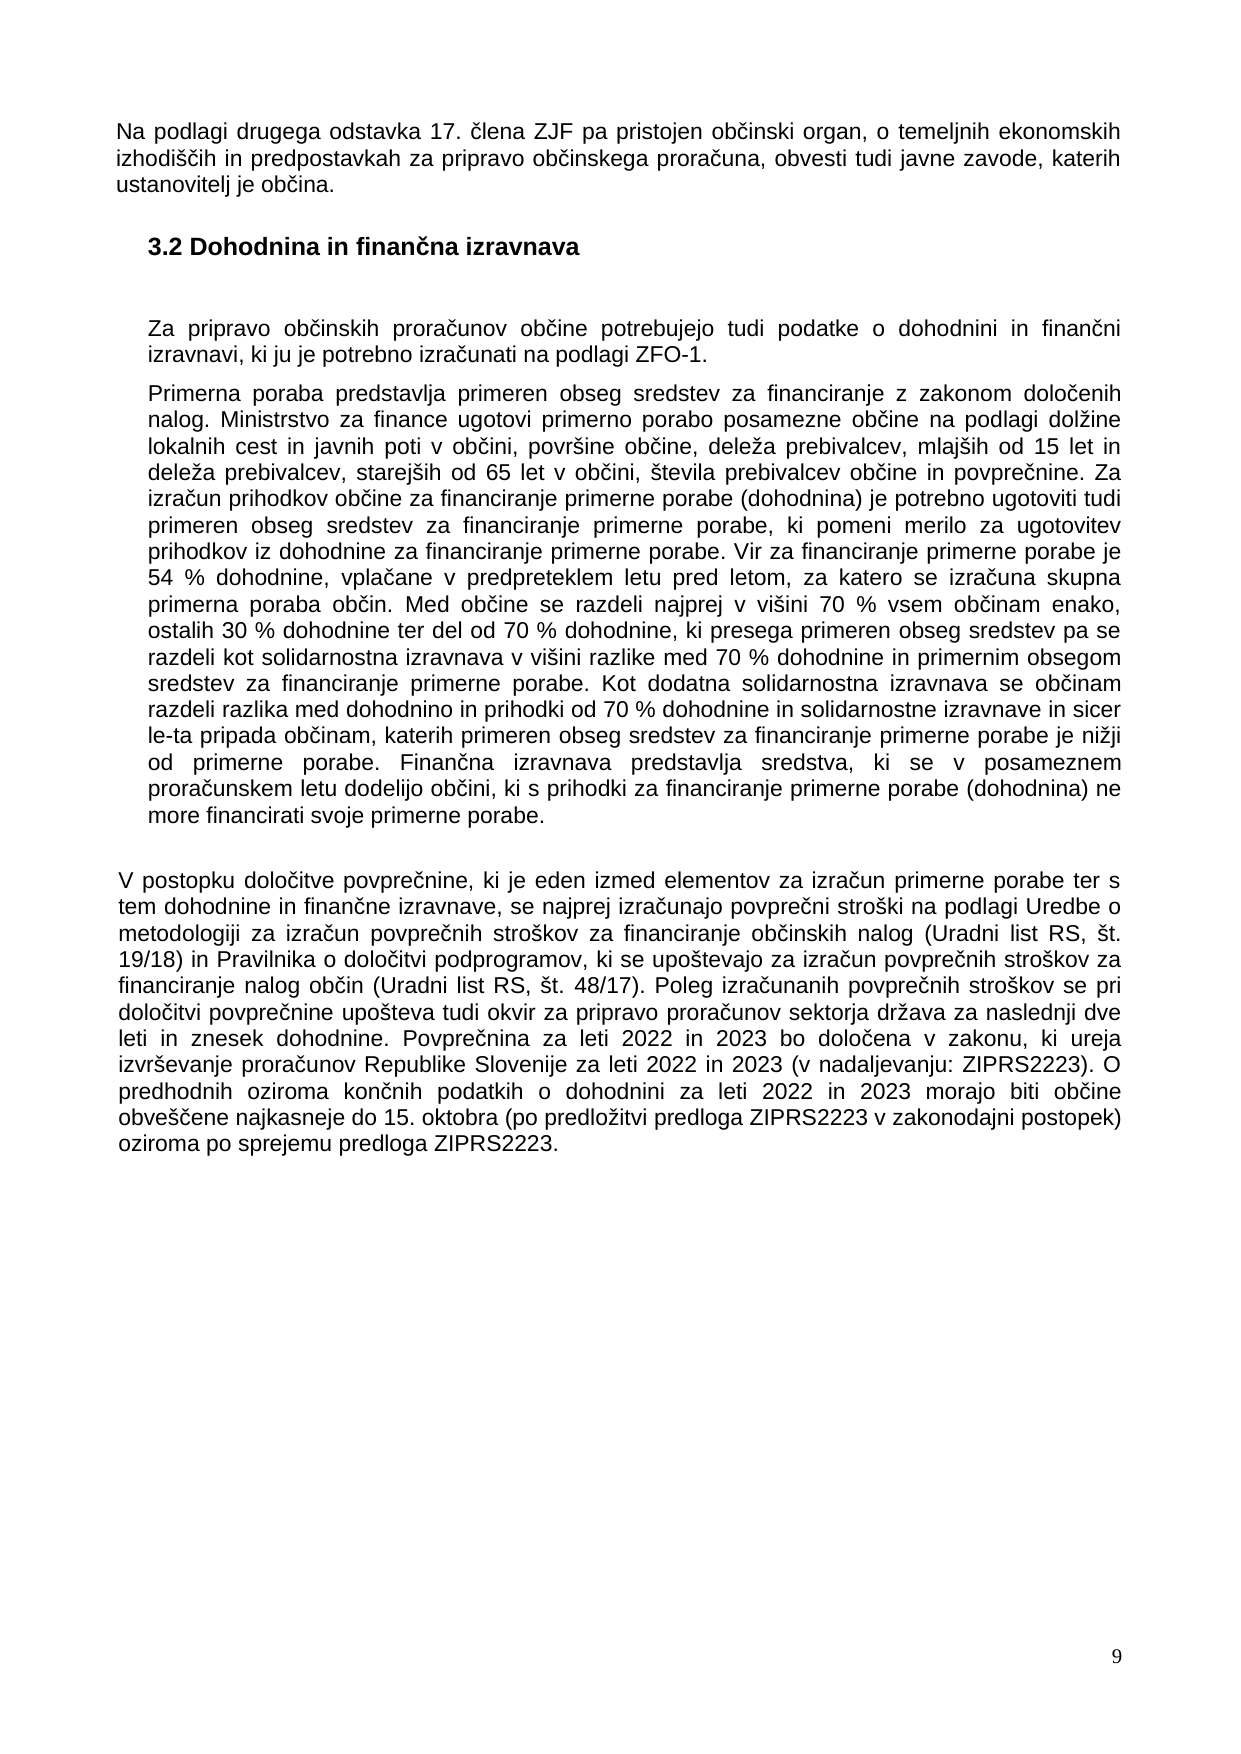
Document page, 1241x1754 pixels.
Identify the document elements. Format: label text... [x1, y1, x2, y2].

text Primerna poraba predstavlja primeren obseg sredstev za financiranje z zakonom določenih nalog. Ministrstvo za finance ugotovi primerno porabo posamezne občine na podlagi dolžine lokalnih cest in javnih poti v občini, površine občine, deleža prebivalcev, mlajših od 15 let in deleža prebivalcev, starejših od 65 let v občini, števila prebivalcev občine in povprečnine. Za izračun prihodkov občine za financiranje primerne porabe (dohodnina) je potrebno ugotoviti tudi primeren obseg sredstev za financiranje primerne porabe, ki pomeni merilo za ugotovitev prihodkov iz dohodnine za financiranje primerne porabe. Vir za financiranje primerne porabe je 54 % dohodnine, vplačane v predpreteklem letu pred letom, za katero se izračuna skupna primerna poraba občin. Med občine se razdeli najprej v višini 70 % vsem občinam enako, ostalih 30 % dohodnine ter del od 70 % dohodnine, ki presega primeren obseg sredstev pa se razdeli kot solidarnostna izravnava v višini razlike med 70 % dohodnine in primernim obsegom sredstev za financiranje primerne porabe. Kot dodatna solidarnostna izravnava se občinam razdeli razlika med dohodnino in prihodki od 70 % dohodnine in solidarnostne izravnave in sicer le-ta pripada občinam, katerih primeren obseg sredstev za financiranje primerne porabe je nižji od primerne porabe. Finančna izravnava predstavlja sredstva, ki se v posameznem proračunskem letu dodelijo občini, ki s prihodki za financiranje primerne porabe (dohodnina) ne more financirati svoje primerne porabe. [148, 380, 1122, 591]
text V postopku določitve povprečnine, ki je eden izmed elementov za izračun primerne porabe ter s tem dohodnine in finančne izravnave, se najprej izračunajo povprečni stroški na podlagi Uredbe o metodologiji za izračun povprečnih stroškov za financiranje občinskih nalog (Uradni list RS, št. 19/18) in Pravilnika o določitvi podprogramov, ki se upoštevajo za izračun povprečnih stroškov za financiranje nalog občin (Uradni list RS, št. 48/17). Poleg izračunanih povprečnih stroškov se pri določitvi povprečnine upošteva tudi okvir za pripravo proračunov sektorja država za naslednji dve leti in znesek dohodnine. Povprečnina za leti 2022 in 2023 bo določena v zakonu, ki ureja izvrševanje proračunov Republike Slovenije za leti 2022 in 2023 (v nadaljevanju: ZIPRS2223). O predhodnih oziroma končnih podatkih o dohodnini za leti 2022 in 2023 morajo biti občine obveščene najkasneje do 15. oktobra (po predložitvi predloga ZIPRS2223 v zakonodajni postopek) oziroma po sprejemu predloga ZIPRS2223. [118, 867, 1122, 1157]
text Na podlagi drugega odstavka 17. člena ZJF pa pristojen občinski organ, o temeljnih ekonomskih izhodiščih in predpostavkah za pripravo občinskega proračuna, obvesti tudi javne zavode, katerih ustanovitelj je občina. [116, 118, 1122, 197]
text Primerna poraba predstavlja primeren obseg sredstev za financiranje z zakonom določenih nalog. Ministrstvo za finance ugotovi primerno porabo posamezne občine na podlagi dolžine lokalnih cest in javnih poti v občini, površine občine, deleža prebivalcev, mlajših od 15 let in deleža prebivalcev, starejših od 65 let v občini, števila prebivalcev občine in povprečnine. Za izračun prihodkov občine za financiranje primerne porabe (dohodnina) je potrebno ugotoviti tudi primeren obseg sredstev za financiranje primerne porabe, ki pomeni merilo za ugotovitev prihodkov iz dohodnine za financiranje primerne porabe. Vir za financiranje primerne porabe je 54 % dohodnine, vplačane v predpreteklem letu pred letom, za katero se izračuna skupna primerna poraba občin. Med občine se razdeli najprej v višini 70 % vsem občinam enako, ostalih 30 % dohodnine ter del od 70 % dohodnine, ki presega primeren obseg sredstev pa se razdeli kot solidarnostna izravnava v višini razlike med 70 % dohodnine in primernim obsegom sredstev za financiranje primerne porabe. Kot dodatna solidarnostna izravnava se občinam razdeli razlika med dohodnino in prihodki od 70 % dohodnine in solidarnostne izravnave in sicer le-ta pripada občinam, katerih primeren obseg sredstev za financiranje primerne porabe je nižji od primerne porabe. Finančna izravnava predstavlja sredstva, ki se v posameznem proračunskem letu dodelijo občini, ki s prihodki za financiranje primerne porabe (dohodnina) ne more financirati svoje primerne porabe. [148, 591, 1122, 828]
text Za pripravo občinskih proračunov občine potrebujejo tudi podatke o dohodnini in finančni izravnavi, ki ju je potrebno izračunati na podlagi ZFO-1. [148, 315, 1122, 367]
text 3.2 Dohodnina in finančna izravnava [148, 232, 1122, 261]
